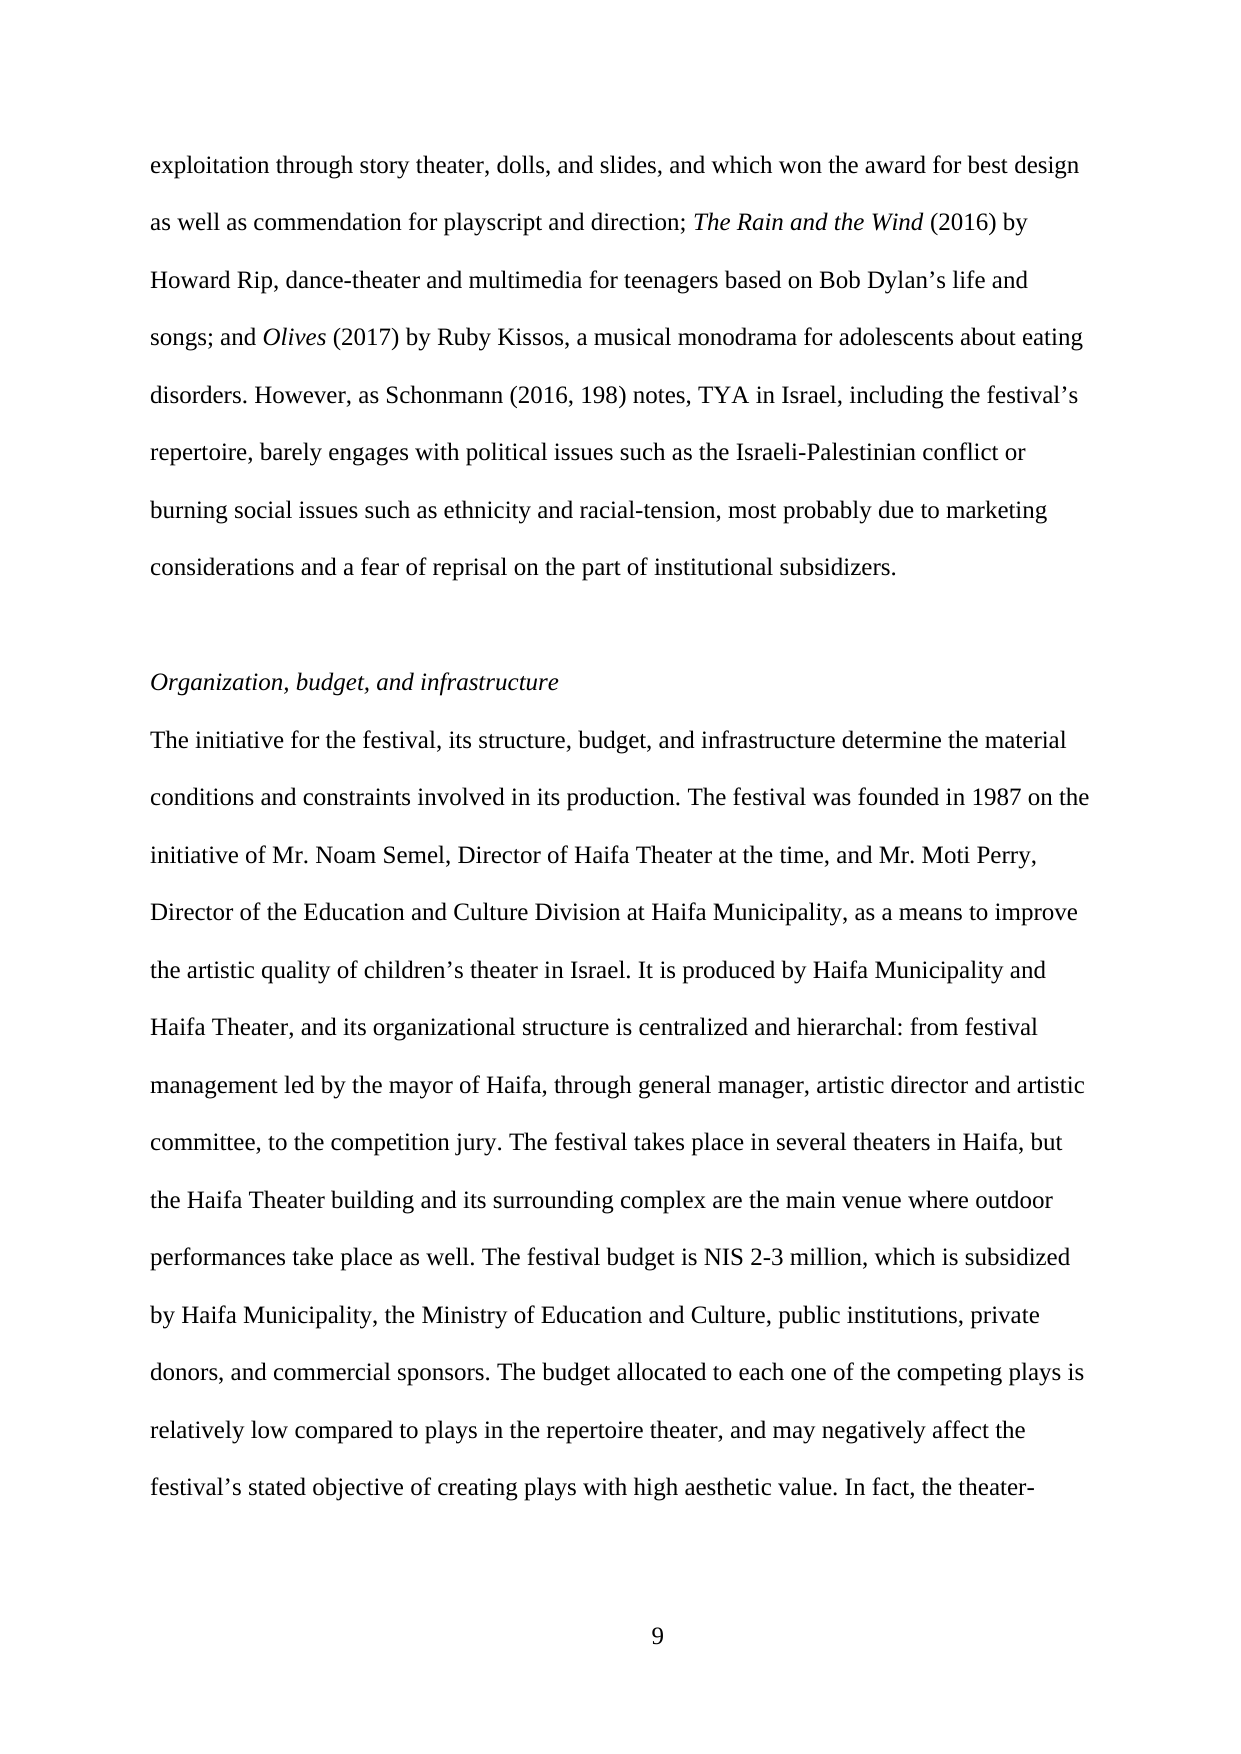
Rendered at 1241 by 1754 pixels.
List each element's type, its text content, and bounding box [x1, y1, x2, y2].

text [150, 150, 1090, 581]
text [150, 725, 1090, 1501]
text Organization, budget, and infrastructure [150, 667, 1090, 696]
